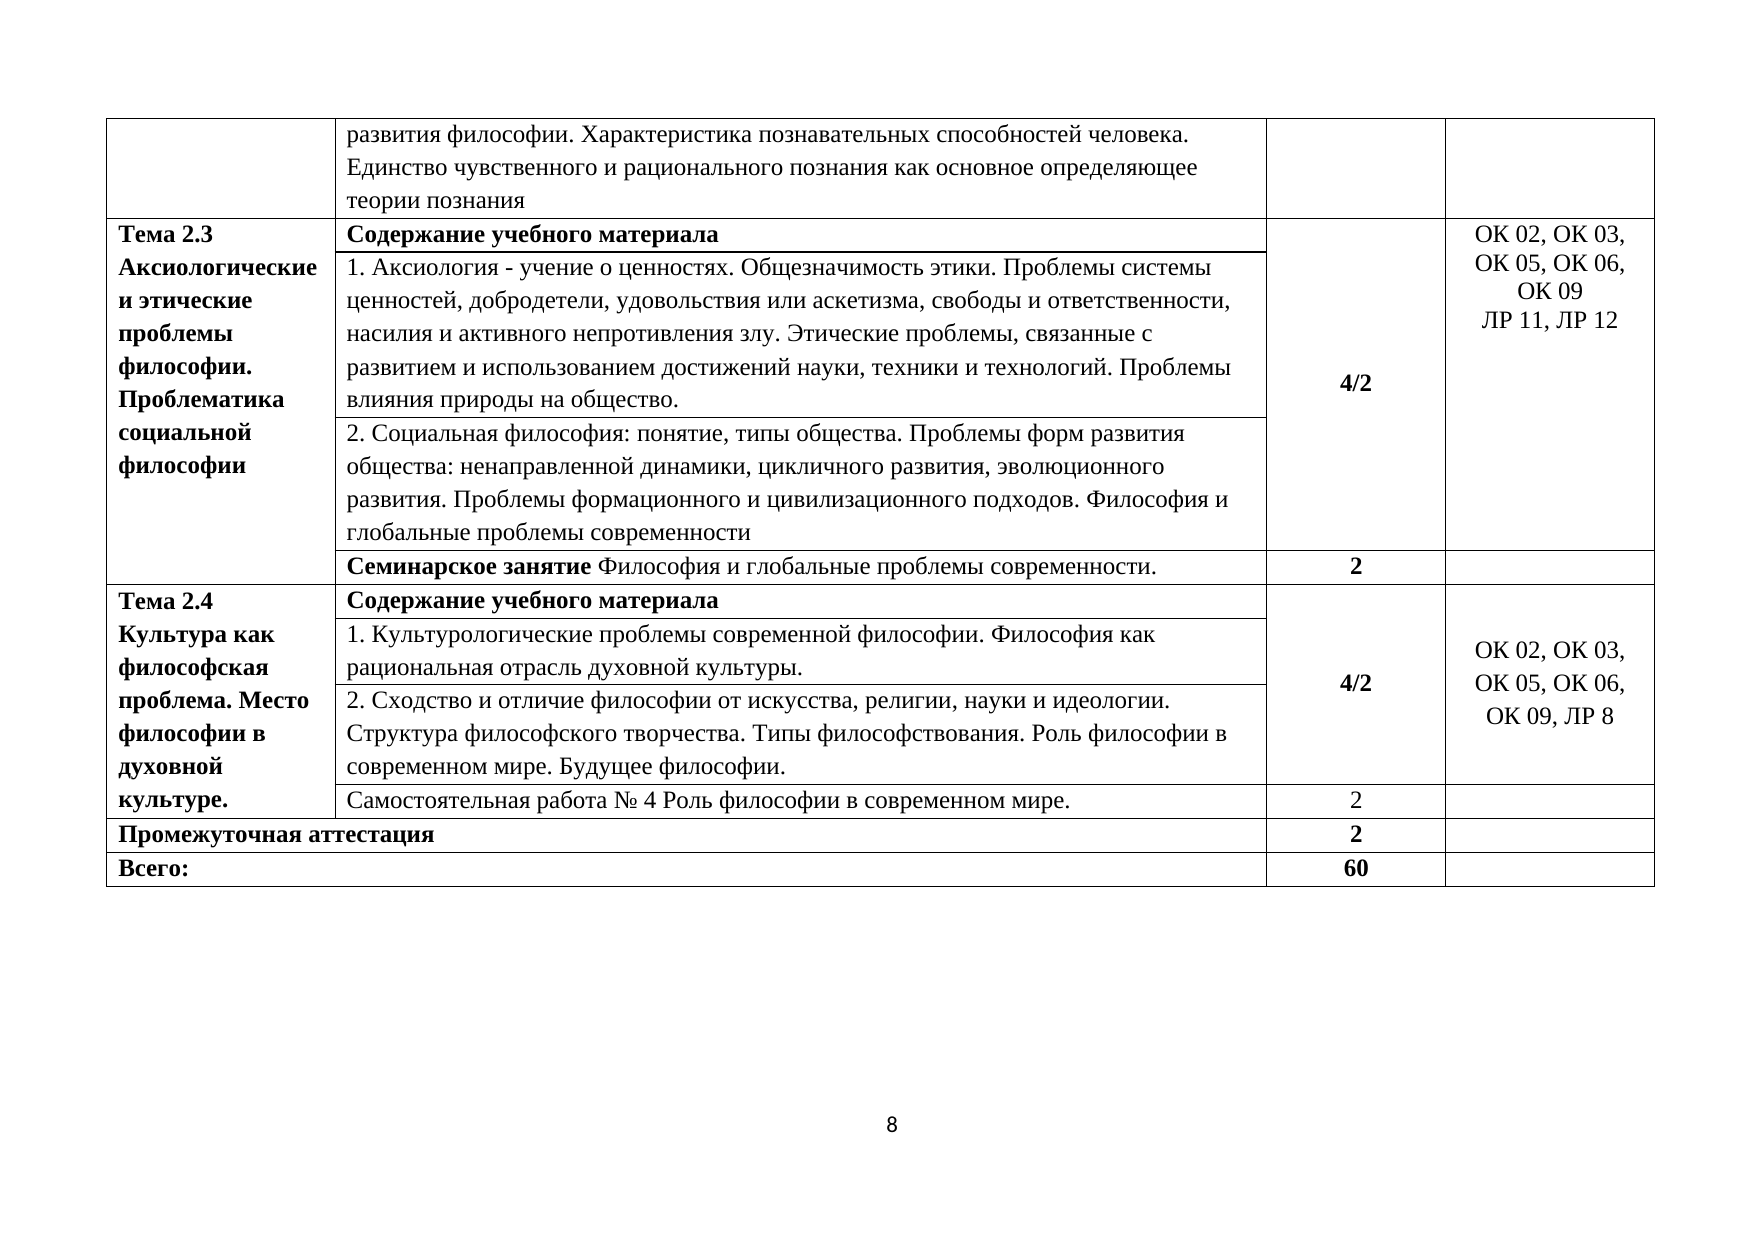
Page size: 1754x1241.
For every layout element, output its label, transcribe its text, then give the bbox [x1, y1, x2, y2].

table_cell Содержание учебного материала [336, 219, 1266, 251]
table_cell [1446, 785, 1654, 818]
table_cell ОК 02, ОК 03, ОК 05, ОК 06, ОК 09 ЛР 11, ЛР 12 [1446, 219, 1654, 550]
table_cell 4/2 [1267, 219, 1445, 550]
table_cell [336, 119, 1266, 218]
table_cell 1. Аксиология - учение о ценностях. Общезначимость этики. Проблемы системы ценностей, добродетели, удовольствия или аскетизма, свободы и ответственности, насилия и активного непротивления злу. Этические проблемы, связанные с развитием и использованием достижений науки, техники и технологий. Проблемы влияния природы на общество. [336, 253, 1266, 417]
table_cell Самостоятельная работа № 4 Роль философии в современном мире. [336, 785, 1266, 818]
table_cell [1446, 853, 1654, 886]
table_cell Содержание учебного материала [336, 585, 1266, 618]
table_cell 2 [1267, 819, 1445, 852]
table_cell 2 [1267, 119, 1445, 218]
table_cell Семинарское занятие Философия и глобальные проблемы современности. [336, 551, 1266, 584]
table_cell Промежуточная аттестация [107, 819, 1266, 852]
table_cell 2 [1267, 551, 1445, 584]
table_cell Тема 2.3 Аксиологические и этические проблемы философии. Проблематика социальной философии [107, 219, 335, 584]
table_cell 2 [1267, 785, 1445, 818]
table_cell 2. Социальная философия: понятие, типы общества. Проблемы форм развития общества: ненаправленной динамики, цикличного развития, эволюционного развития. Проблемы формационного и цивилизационного подходов. Философия и глобальные проблемы современности [336, 418, 1266, 550]
table_cell Всего: [107, 853, 1266, 886]
table_cell [1446, 551, 1654, 584]
table_cell Тема 2.4 Культура как философская проблема. Место философии в духовной культуре. [107, 585, 335, 818]
table_cell ОК 02, ОК 03, ОК 05, ОК 06, ОК 09, ЛР 8 [1446, 585, 1654, 784]
table_cell 60 [1267, 853, 1445, 886]
table_cell 2. Сходство и отличие философии от искусства, религии, науки и идеологии. Структура философского творчества. Типы философствования. Роль философии в современном мире. Будущее философии. [336, 685, 1266, 784]
table_cell 1. Культурологические проблемы современной философии. Философия как рациональная отрасль духовной культуры. [336, 619, 1266, 684]
table_cell 4/2 [1267, 585, 1445, 784]
table_cell [1446, 819, 1654, 852]
